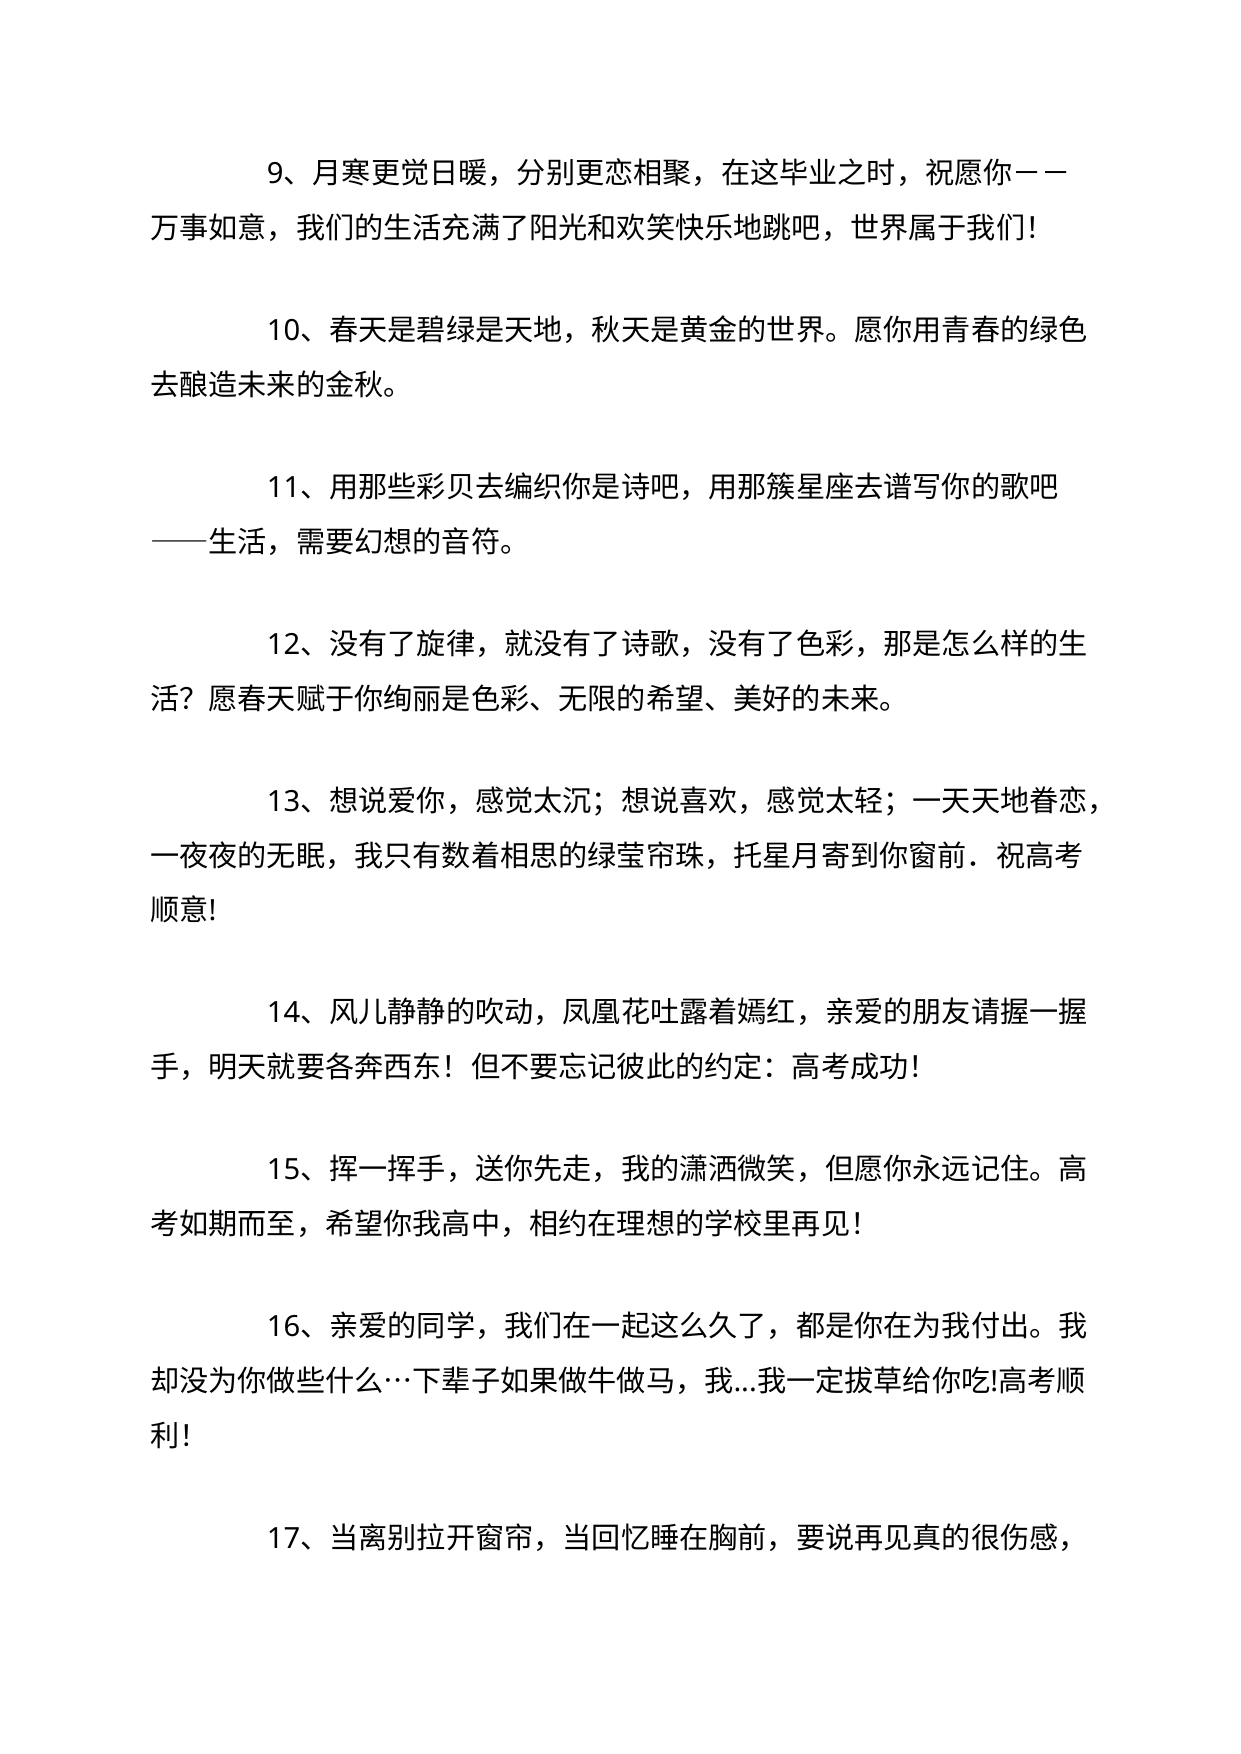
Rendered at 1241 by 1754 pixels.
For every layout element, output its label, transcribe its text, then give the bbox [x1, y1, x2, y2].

text 12、没有了旋律，就没有了诗歌，没有了色彩，那是怎么样的生活？愿春天赋于你绚丽是色彩、无限的希望、美好的未来。 [150, 620, 1090, 718]
text 16、亲爱的同学，我们在一起这么久了，都是你在为我付出。我却没为你做些什么…下辈子如果做牛做马，我...我一定拔草给你吃!高考顺利！ [150, 1302, 1090, 1455]
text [150, 1514, 1090, 1557]
text 9、月寒更觉日暖，分别更恋相聚，在这毕业之时，祝愿你－－万事如意，我们的生活充满了阳光和欢笑快乐地跳吧，世界属于我们！ [150, 150, 1090, 247]
text 11、用那些彩贝去编织你是诗吧，用那簇星座去谱写你的歌吧——生活，需要幻想的音符。 [150, 463, 1090, 561]
text 14、风儿静静的吹动，凤凰花吐露着嫣红，亲爱的朋友请握一握手，明天就要各奔西东！但不要忘记彼此的约定：高考成功！ [150, 989, 1090, 1086]
text 13、想说爱你，感觉太沉；想说喜欢，感觉太轻；一天天地眷恋，一夜夜的无眠，我只有数着相思的绿莹帘珠，托星月寄到你窗前．祝高考顺意! [150, 777, 1090, 929]
text 15、挥一挥手，送你先走，我的潇洒微笑，但愿你永远记住。高考如期而至，希望你我高中，相约在理想的学校里再见！ [150, 1146, 1090, 1243]
text 10、春天是碧绿是天地，秋天是黄金的世界。愿你用青春的绿色去酿造未来的金秋。 [150, 307, 1090, 404]
